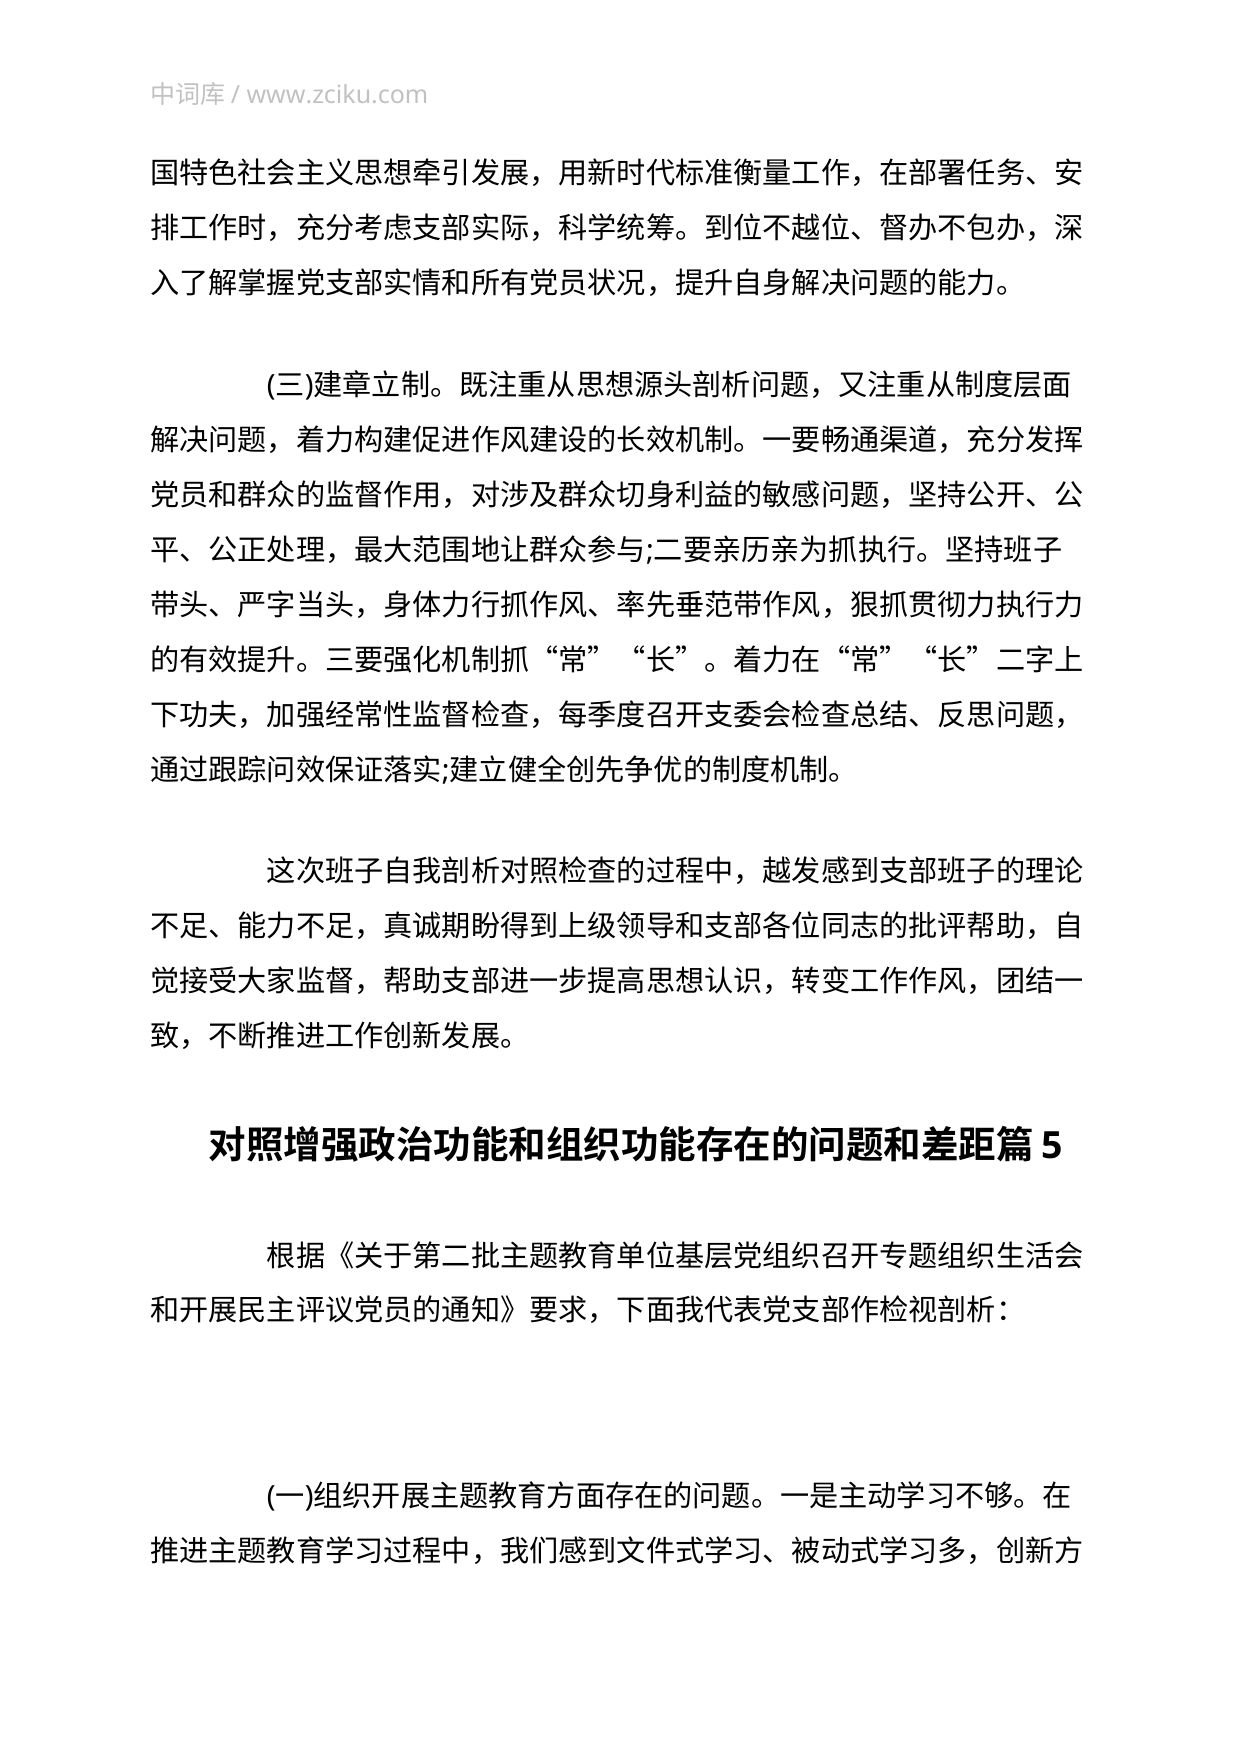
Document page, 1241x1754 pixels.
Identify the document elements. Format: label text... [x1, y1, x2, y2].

text 这次班子自我剖析对照检查的过程中，越发感到支部班子的理论不足、能力不足，真诚期盼得到上级领导和支部各位同志的批评帮助，自觉接受大家监督，帮助支部进一步提高思想认识，转变工作作风，团结一致，不断推进工作创新发展。 [150, 848, 1090, 1055]
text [150, 150, 1090, 302]
text 对照增强政治功能和组织功能存在的问题和差距篇5 [150, 1114, 1090, 1169]
text (三)建章立制。既注重从思想源头剖析问题，又注重从制度层面解决问题，着力构建促进作风建设的长效机制。一要畅通渠道，充分发挥党员和群众的监督作用，对涉及群众切身利益的敏感问题，坚持公开、公平、公正处理，最大范围地让群众参与;二要亲历亲为抓执行。坚持班子带头、严字当头，身体力行抓作风、率先垂范带作风，狠抓贯彻力执行力的有效提升。三要强化机制抓“常”“长”。着力在“常”“长”二字上下功夫，加强经常性监督检查，每季度召开支委会检查总结、反思问题，通过跟踪问效保证落实;建立健全创先争优的制度机制。 [150, 362, 1090, 788]
text 根据《关于第二批主题教育单位基层党组织召开专题组织生活会和开展民主评议党员的通知》要求，下面我代表党支部作检视剖析： [150, 1232, 1090, 1329]
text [150, 1473, 1090, 1570]
